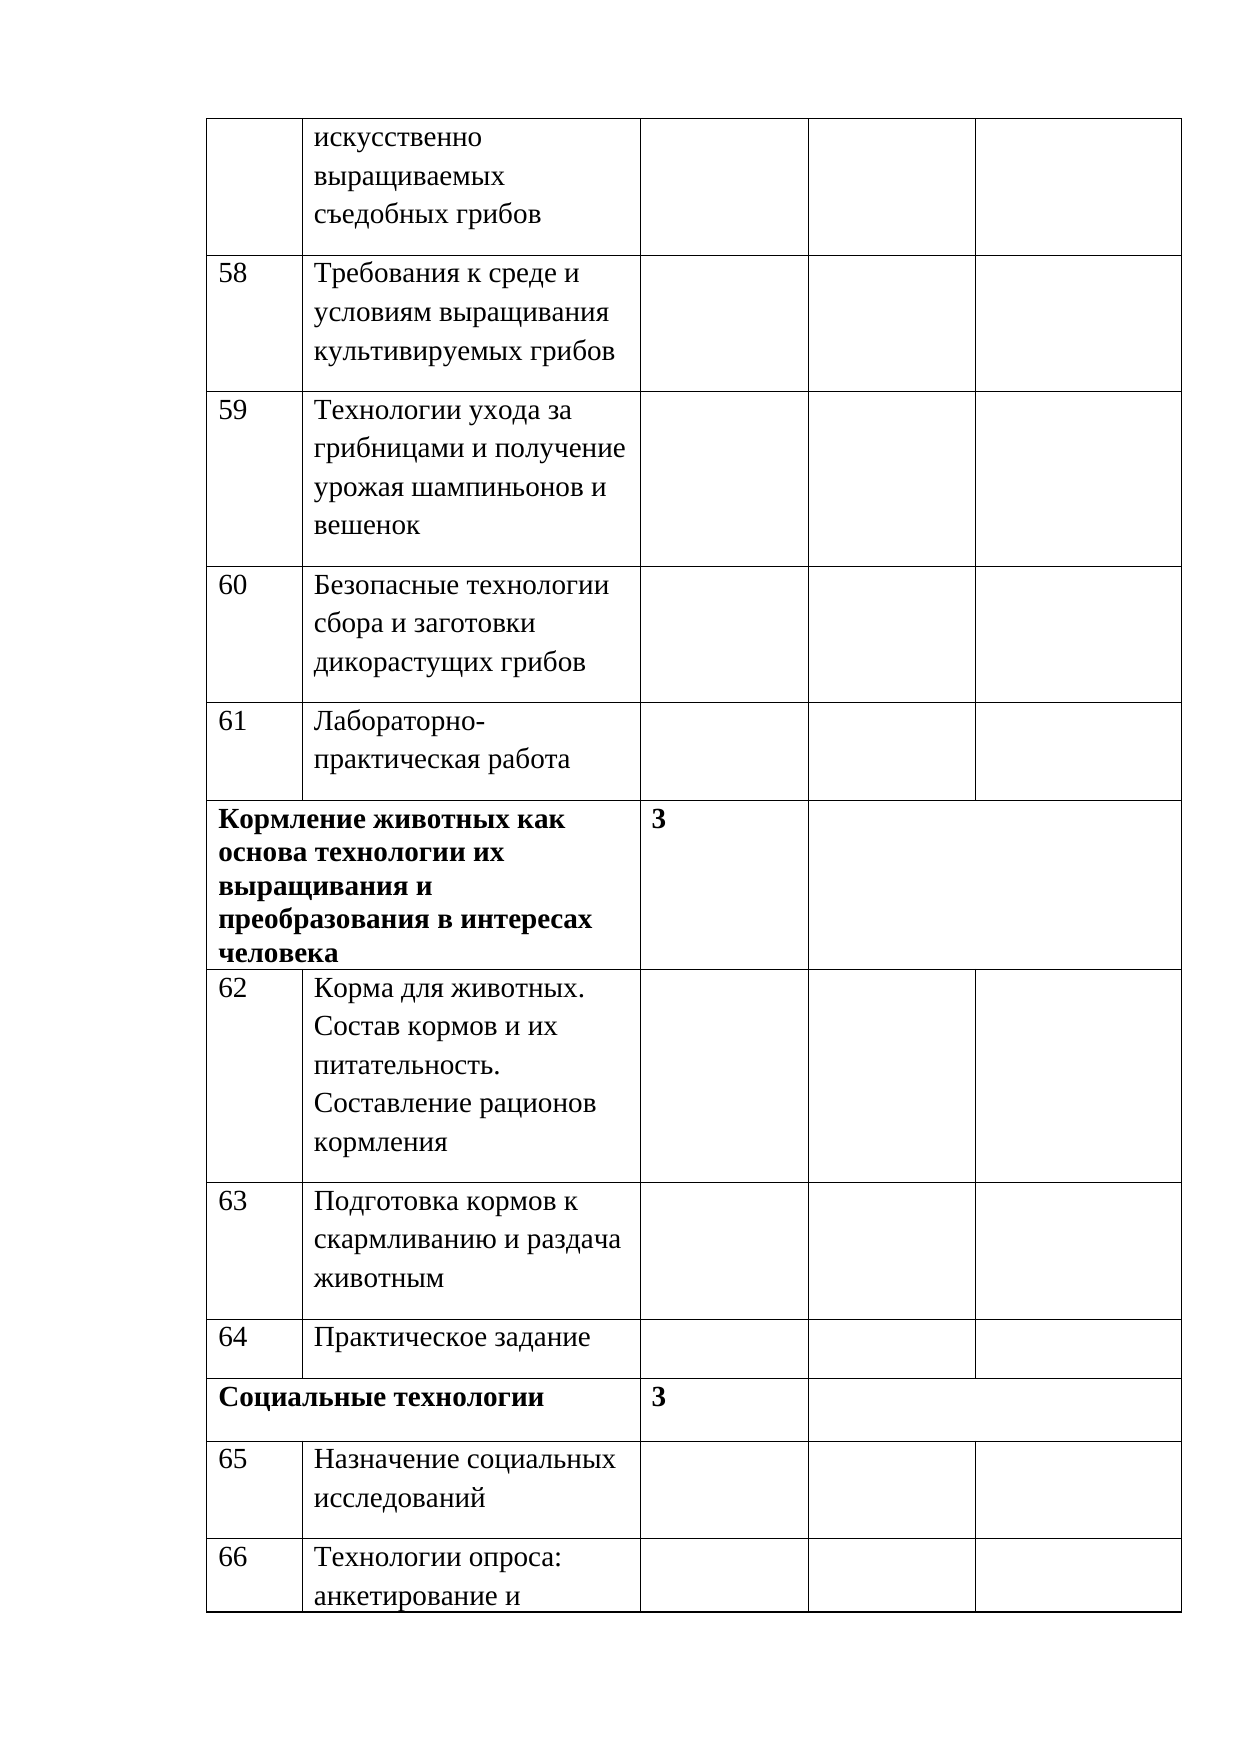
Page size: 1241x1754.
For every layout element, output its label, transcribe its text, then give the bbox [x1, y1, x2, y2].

table_cell Безопасные технологии сбора и заготовки дикорастущих грибов [303, 567, 640, 702]
table_cell [809, 1183, 975, 1318]
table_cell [303, 1539, 640, 1611]
table_cell Корма для животных. Состав кормов и их питательность. Составление рационов кормления [303, 970, 640, 1182]
table_cell [809, 1320, 975, 1378]
table_cell Практическое задание [303, 1320, 640, 1378]
table_cell [809, 392, 975, 566]
table_cell 60 [207, 567, 302, 702]
table_cell [641, 1539, 808, 1611]
table_cell [809, 1379, 1181, 1441]
table_cell Лабораторно-практическая работа [303, 703, 640, 800]
table_cell [641, 567, 808, 702]
table_cell 64 [207, 1320, 302, 1378]
table_cell Требования к среде и условиям выращивания культивируемых грибов [303, 256, 640, 391]
table_cell [641, 256, 808, 391]
table_cell 59 [207, 392, 302, 566]
table_cell 65 [207, 1442, 302, 1538]
table_cell 63 [207, 1183, 302, 1318]
table_cell Назначение социальных исследований [303, 1442, 640, 1538]
table_cell [976, 1183, 1181, 1318]
table_cell [976, 567, 1181, 702]
table_cell [641, 119, 808, 254]
table_cell [976, 392, 1181, 566]
table_cell [809, 1539, 975, 1611]
table_cell [809, 801, 1181, 969]
table_cell [976, 970, 1181, 1182]
table_cell [809, 703, 975, 800]
table_cell [641, 1183, 808, 1318]
table_cell [976, 1320, 1181, 1378]
table_cell [976, 1442, 1181, 1538]
table_cell [976, 256, 1181, 391]
table_cell [809, 256, 975, 391]
table_cell [809, 1442, 975, 1538]
table_cell [809, 119, 975, 254]
table_cell [976, 119, 1181, 254]
table_cell 58 [207, 256, 302, 391]
table_cell 3 [641, 1379, 808, 1441]
table_cell [976, 1539, 1181, 1611]
table_cell [641, 703, 808, 800]
table_cell [809, 567, 975, 702]
table_cell [641, 970, 808, 1182]
table_cell Технологии ухода за грибницами и получение урожая шампиньонов и вешенок [303, 392, 640, 566]
table_cell [809, 970, 975, 1182]
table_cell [303, 119, 640, 254]
table_cell 61 [207, 703, 302, 800]
table_cell 57 [207, 119, 302, 254]
table_cell [641, 1442, 808, 1538]
table_cell Подготовка кормов к скармливанию и раздача животным [303, 1183, 640, 1318]
table_cell Социальные технологии [207, 1379, 640, 1441]
table_cell [641, 1320, 808, 1378]
table_cell [641, 392, 808, 566]
table_cell 3 [641, 801, 808, 969]
table_cell [976, 703, 1181, 800]
table_cell 62 [207, 970, 302, 1182]
table_cell 66 [207, 1539, 302, 1611]
table_cell Кормление животных как основа технологии их выращивания и преобразования в интересах человека [207, 801, 640, 969]
